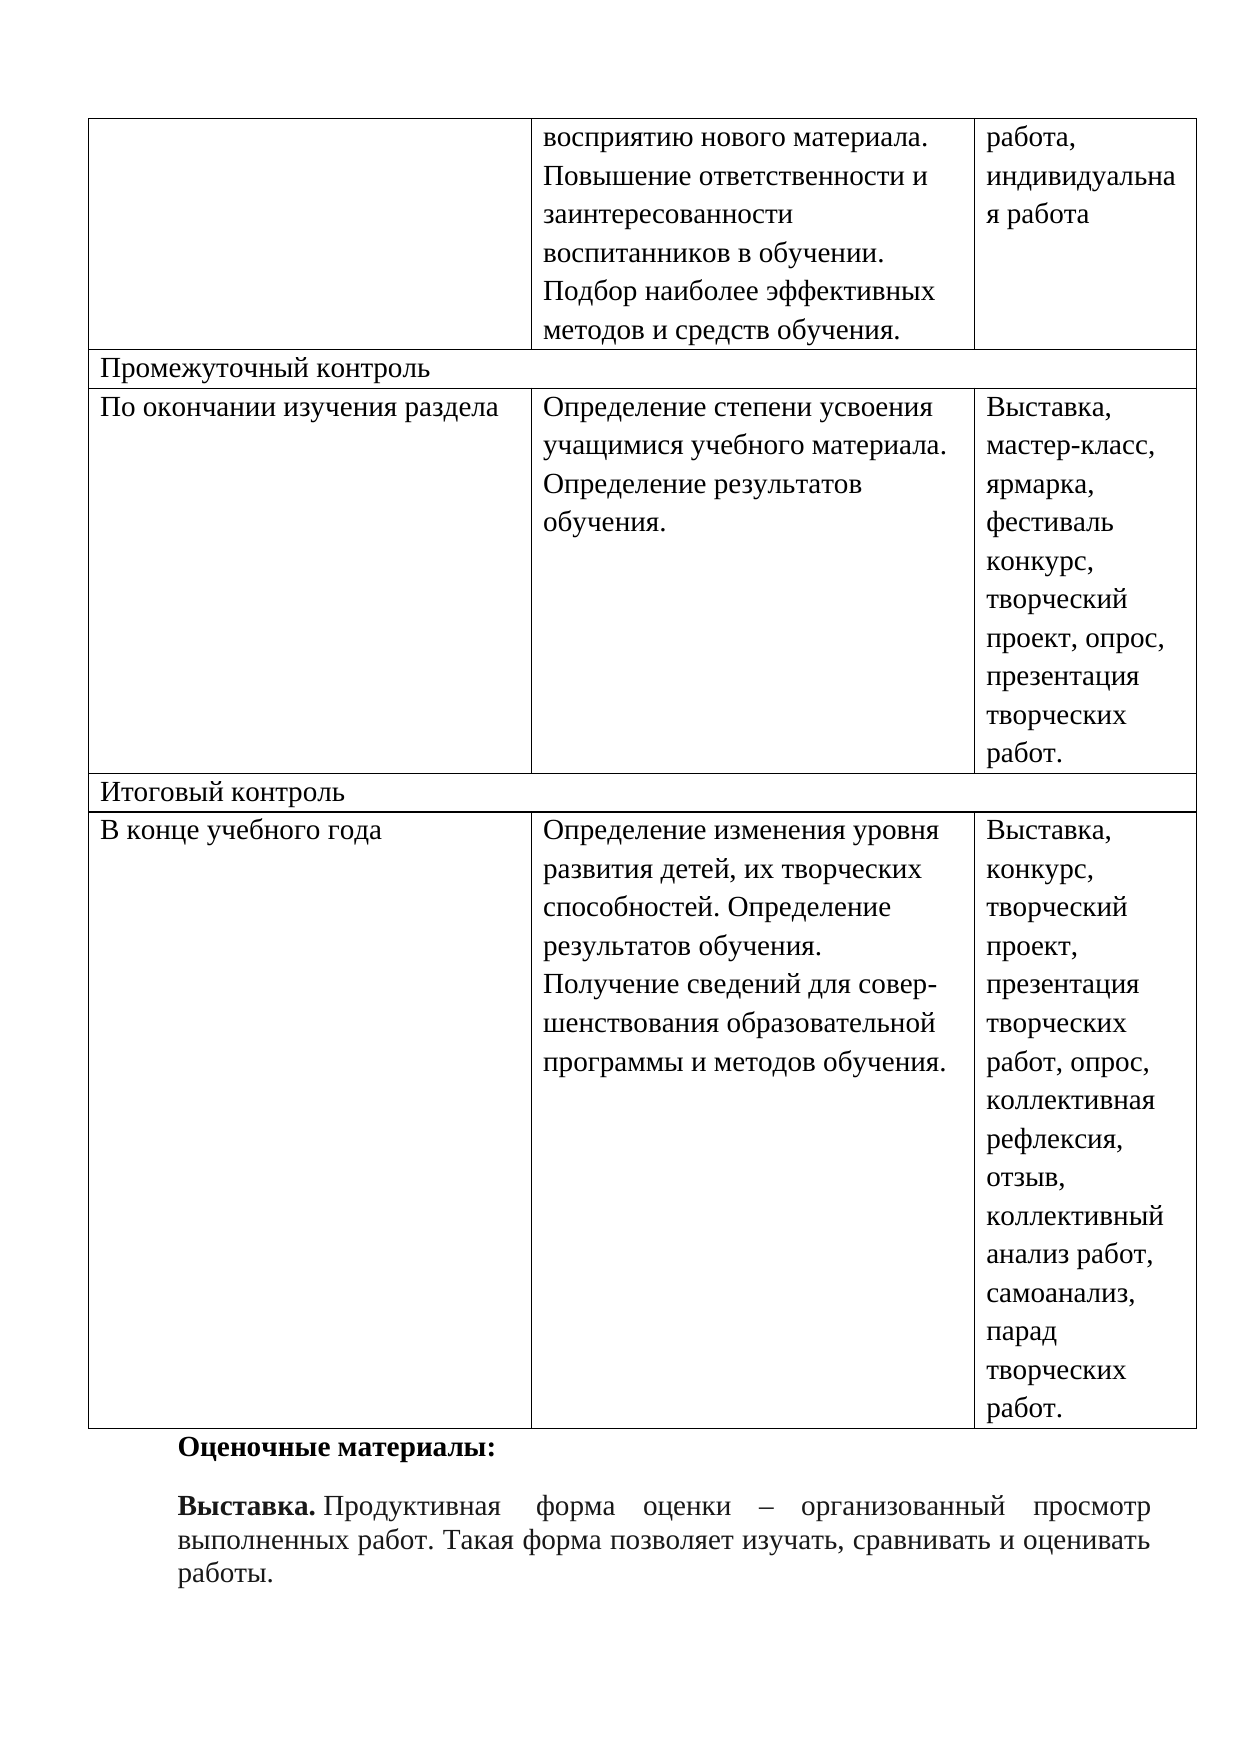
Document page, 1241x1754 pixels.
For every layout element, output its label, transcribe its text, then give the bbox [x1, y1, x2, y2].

text Выставка. Продуктивная форма оценки – организованный просмотр выполненных работ. Такая форма позволяет изучать, сравнивать и оценивать работы. [177, 1488, 1152, 1589]
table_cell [532, 119, 974, 349]
table_cell Определение изменения уровня развития детей, их творческих способностей. Определение результатов обучения. Получение сведений для совершенствования образовательной программы и методов обучения. [532, 813, 974, 1428]
table_cell Выставка, конкурс, творческий проект, презентация творческих работ, опрос, коллективная рефлексия, отзыв, коллективный анализ работ, самоанализ, парад творческих работ. [975, 813, 1196, 1428]
table_cell Определение степени усвоения учащимися учебного материала. Определение результатов обучения. [532, 389, 974, 773]
table_cell В конце учебного года [89, 813, 531, 1428]
table_cell Итоговый контроль [89, 774, 1196, 811]
table_cell По окончании изучения раздела [89, 389, 531, 773]
table_cell Промежуточный контроль [89, 350, 1196, 388]
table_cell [975, 119, 1196, 349]
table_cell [89, 119, 531, 349]
table_cell Выставка, мастер-класс, ярмарка, фестиваль конкурс, творческий проект, опрос, презентация творческих работ. [975, 389, 1196, 773]
text Оценочные материалы: [177, 1429, 1152, 1463]
